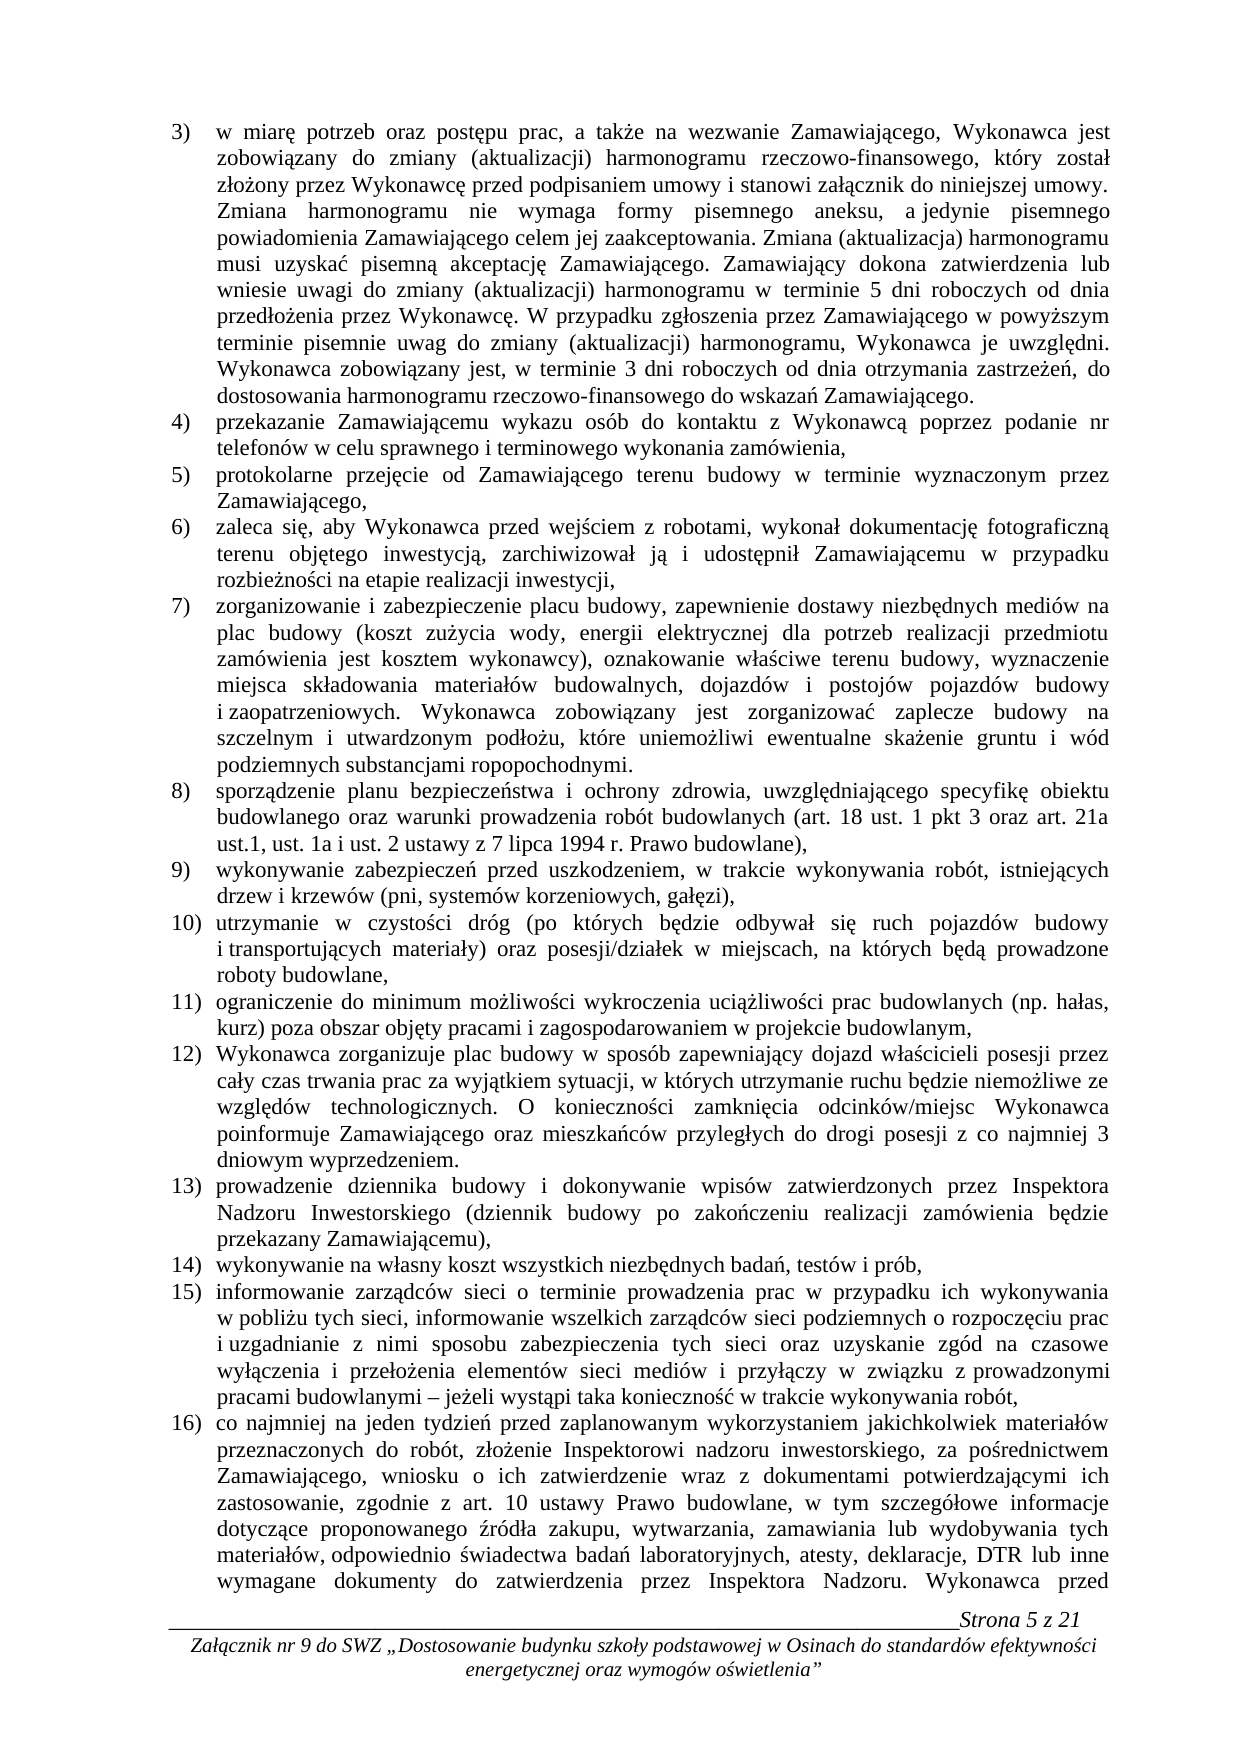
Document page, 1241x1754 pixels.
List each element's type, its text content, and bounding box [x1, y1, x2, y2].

list utrzymanie w czystości dróg (po których będzie odbywał się ruch pojazdów budowy i transportujących materiały) oraz posesji/działek w miejscach, na których będą prowadzone roboty budowlane, [171, 909, 1110, 988]
list wykonywanie zabezpieczeń przed uszkodzeniem, w trakcie wykonywania robót, istniejących drzew i krzewów (pni, systemów korzeniowych, gałęzi), [171, 856, 1110, 909]
list informowanie zarządców sieci o terminie prowadzenia prac w przypadku ich wykonywania w pobliżu tych sieci, informowanie wszelkich zarządców sieci podziemnych o rozpoczęciu prac i uzgadnianie z nimi sposobu zabezpieczenia tych sieci oraz uzyskanie zgód na czasowe wyłączenia i przełożenia elementów sieci mediów i przyłączy w związku z prowadzonymi pracami budowlanymi – jeżeli wystąpi taka konieczność w trakcie wykonywania robót, [171, 1278, 1110, 1409]
list wykonywanie na własny koszt wszystkich niezbędnych badań, testów i prób, [171, 1251, 1110, 1278]
list zorganizowanie i zabezpieczenie placu budowy, zapewnienie dostawy niezbędnych mediów na plac budowy (koszt zużycia wody, energii elektrycznej dla potrzeb realizacji przedmiotu zamówienia jest kosztem wykonawcy), oznakowanie właściwe terenu budowy, wyznaczenie miejsca składowania materiałów budowalnych, dojazdów i postojów pojazdów budowy i zaopatrzeniowych. Wykonawca zobowiązany jest zorganizować zaplecze budowy na szczelnym i utwardzonym podłożu, które uniemożliwi ewentualne skażenie gruntu i wód podziemnych substancjami ropopochodnymi. [171, 592, 1110, 777]
list ograniczenie do minimum możliwości wykroczenia uciążliwości prac budowlanych (np. hałas, kurz) poza obszar objęty pracami i zagospodarowaniem w projekcie budowlanym, [171, 988, 1110, 1041]
list prowadzenie dziennika budowy i dokonywanie wpisów zatwierdzonych przez Inspektora Nadzoru Inwestorskiego (dziennik budowy po zakończeniu realizacji zamówienia będzie przekazany Zamawiającemu), [171, 1172, 1110, 1251]
list sporządzenie planu bezpieczeństwa i ochrony zdrowia, uwzględniającego specyfikę obiektu budowlanego oraz warunki prowadzenia robót budowlanych (art. 18 ust. 1 pkt 3 oraz art. 21a ust.1, ust. 1a i ust. 2 ustawy z 7 lipca 1994 r. Prawo budowlane), [171, 777, 1110, 856]
list Wykonawca zorganizuje plac budowy w sposób zapewniający dojazd właścicieli posesji przez cały czas trwania prac za wyjątkiem sytuacji, w których utrzymanie ruchu będzie niemożliwe ze względów technologicznych. O konieczności zamknięcia odcinków/miejsc Wykonawca poinformuje Zamawiającego oraz mieszkańców przyległych do drogi posesji z co najmniej 3 dniowym wyprzedzeniem. [171, 1041, 1110, 1172]
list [171, 1409, 1110, 1594]
list w miarę potrzeb oraz postępu prac, a także na wezwanie Zamawiającego, Wykonawca jest zobowiązany do zmiany (aktualizacji) harmonogramu rzeczowo-finansowego, który został złożony przez Wykonawcę przed podpisaniem umowy i stanowi załącznik do niniejszej umowy. Zmiana harmonogramu nie wymaga formy pisemnego aneksu, a jedynie pisemnego powiadomienia Zamawiającego celem jej zaakceptowania. Zmiana (aktualizacja) harmonogramu musi uzyskać pisemną akceptację Zamawiającego. Zamawiający dokona zatwierdzenia lub wniesie uwagi do zmiany (aktualizacji) harmonogramu w terminie 5 dni roboczych od dnia przedłożenia przez Wykonawcę. W przypadku zgłoszenia przez Zamawiającego w powyższym terminie pisemnie uwag do zmiany (aktualizacji) harmonogramu, Wykonawca je uwzględni. Wykonawca zobowiązany jest, w terminie 3 dni roboczych od dnia otrzymania zastrzeżeń, do dostosowania harmonogramu rzeczowo-finansowego do wskazań Zamawiającego. [171, 118, 1110, 408]
list zaleca się, aby Wykonawca przed wejściem z robotami, wykonał dokumentację fotograficzną terenu objętego inwestycją, zarchiwizował ją i udostępnił Zamawiającemu w przypadku rozbieżności na etapie realizacji inwestycji, [171, 513, 1110, 592]
list przekazanie Zamawiającemu wykazu osób do kontaktu z Wykonawcą poprzez podanie nr telefonów w celu sprawnego i terminowego wykonania zamówienia, [171, 408, 1110, 461]
list protokolarne przejęcie od Zamawiającego terenu budowy w terminie wyznaczonym przez Zamawiającego, [171, 461, 1110, 513]
